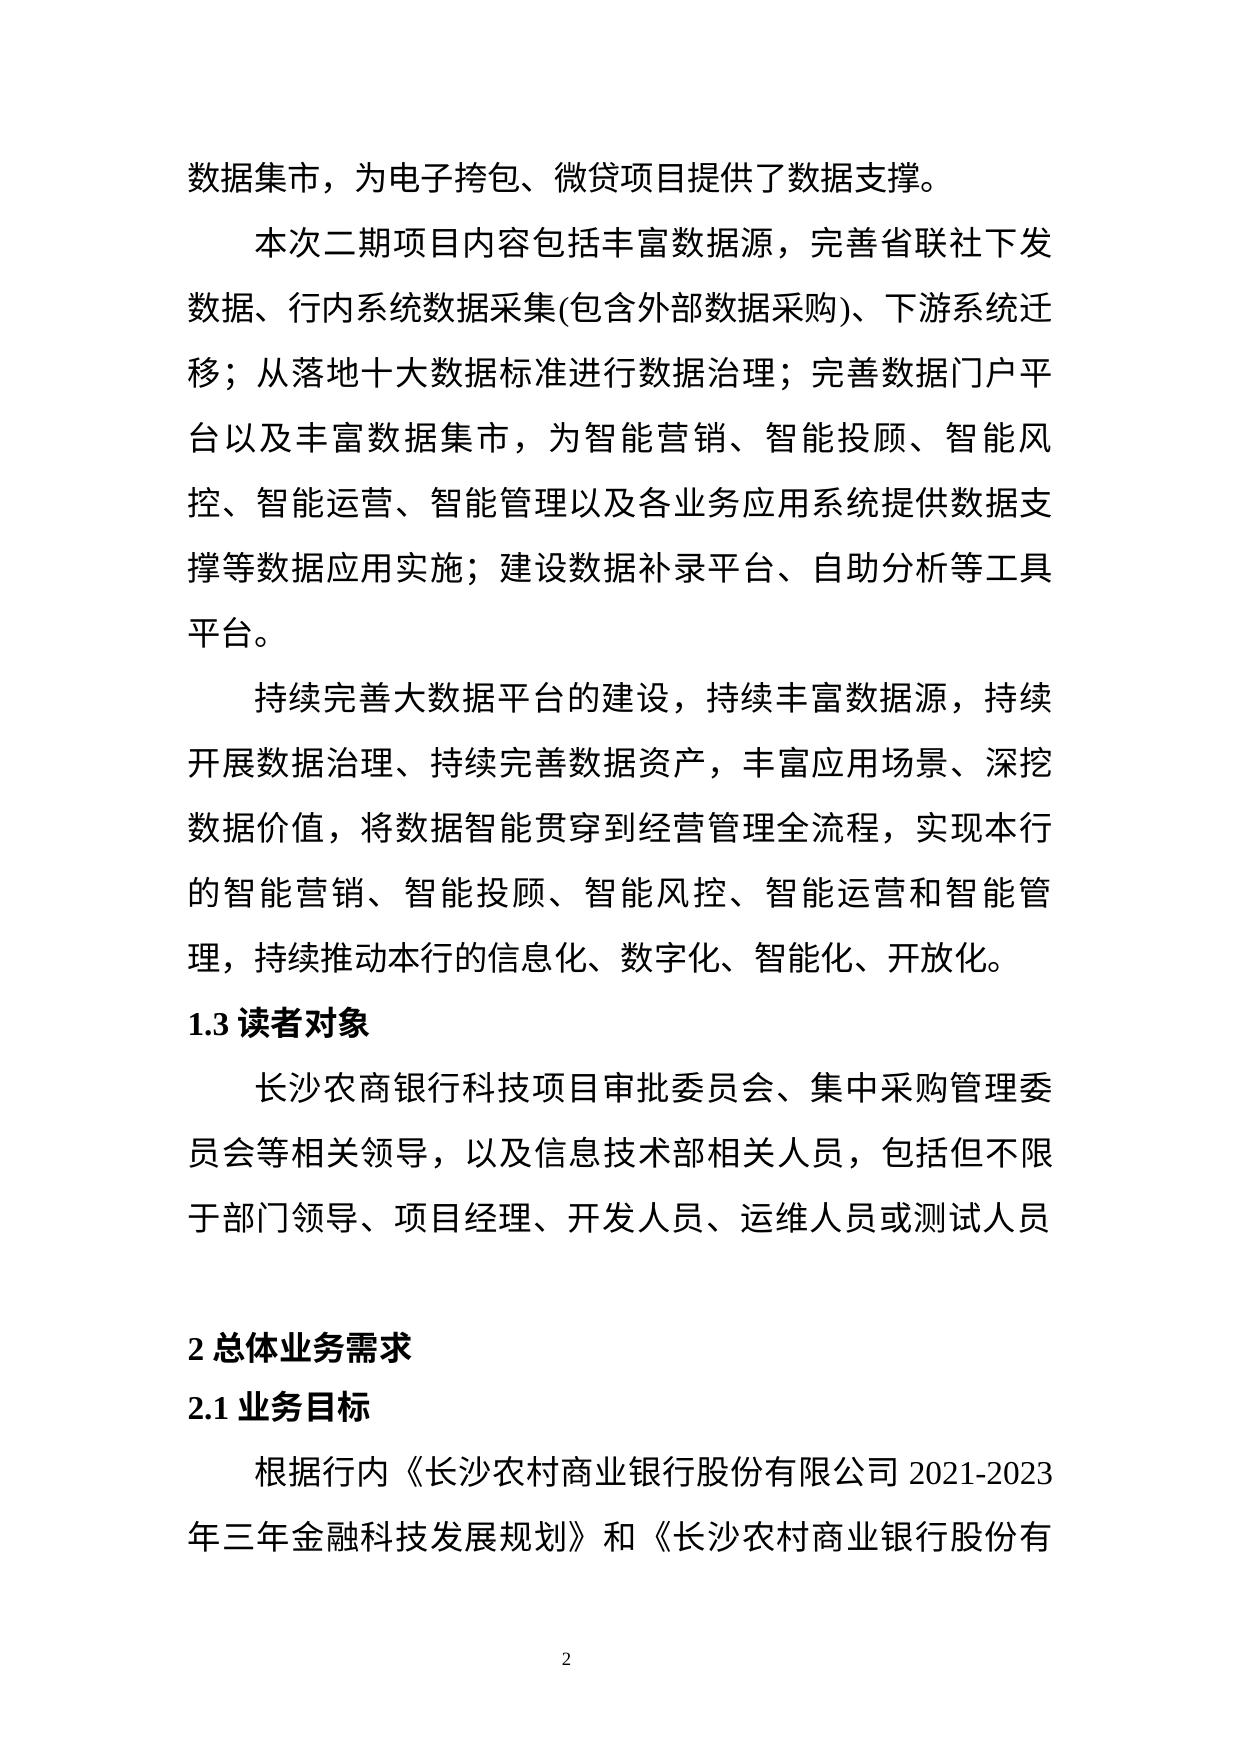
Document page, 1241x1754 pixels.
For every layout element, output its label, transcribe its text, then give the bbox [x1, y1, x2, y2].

text 本次二期项目内容包括丰富数据源，完善省联社下发数据、行内系统数据采集(包含外部数据采购)、下游系统迁移；从落地十大数据标准进行数据治理；完善数据门户平台以及丰富数据集市，为智能营销、智能投顾、智能风控、智能运营、智能管理以及各业务应用系统提供数据支撑等数据应用实施；建设数据补录平台、自助分析等工具平台。 [187, 209, 1053, 664]
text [187, 144, 1053, 209]
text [187, 1437, 1053, 1567]
text 长沙农商银行科技项目审批委员会、集中采购管理委员会等相关领导，以及信息技术部相关人员，包括但不限于部门领导、项目经理、开发人员、运维人员或测试人员。 [187, 1054, 1053, 1314]
text 持续完善大数据平台的建设，持续丰富数据源，持续开展数据治理、持续完善数据资产，丰富应用场景、深挖数据价值，将数据智能贯穿到经营管理全流程，实现本行的智能营销、智能投顾、智能风控、智能运营和智能管理，持续推动本行的信息化、数字化、智能化、开放化。 [187, 664, 1053, 989]
subtitle 2.1 业务目标 [187, 1372, 1053, 1437]
subtitle 2 总体业务需求 [187, 1314, 1053, 1372]
subtitle 1.3 读者对象 [187, 989, 1053, 1054]
